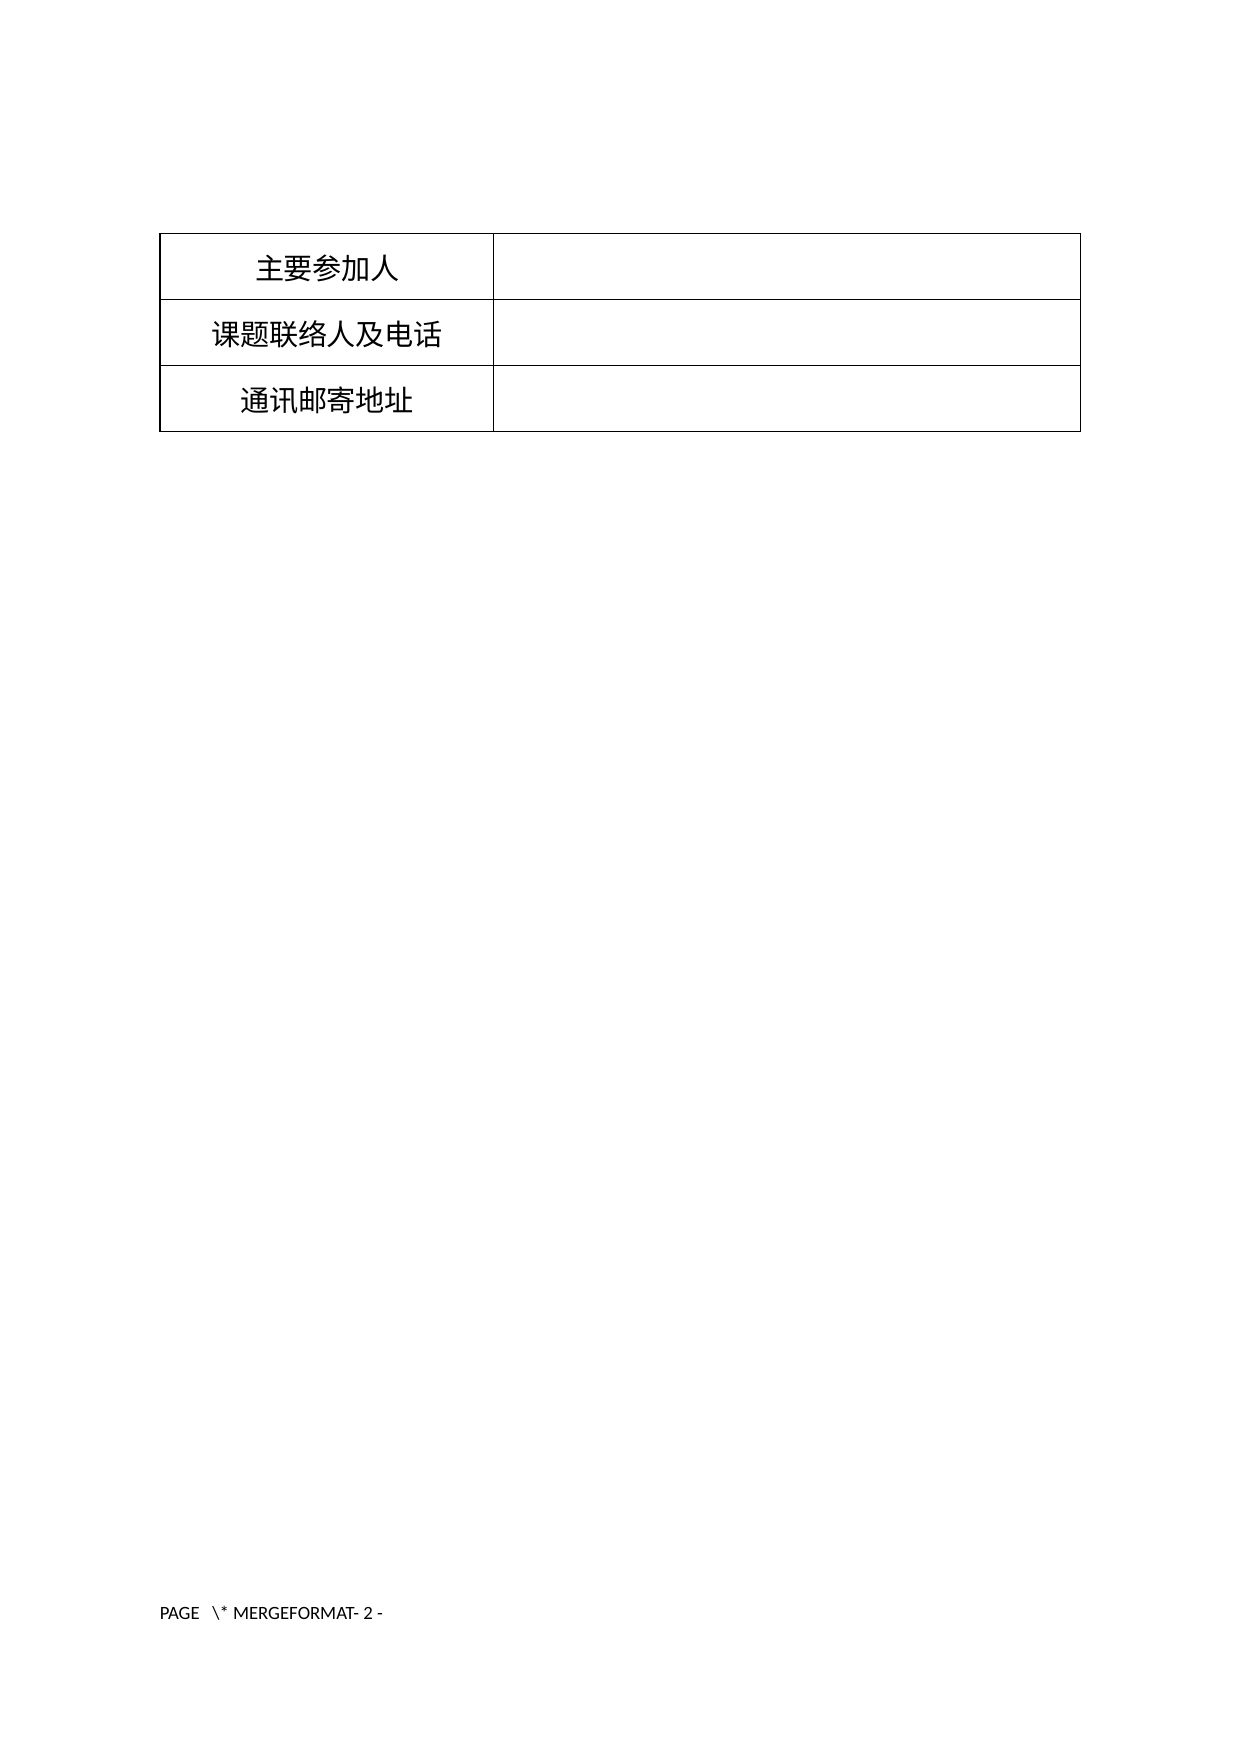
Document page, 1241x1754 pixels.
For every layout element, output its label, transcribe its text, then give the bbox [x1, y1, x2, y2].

table_cell [494, 366, 1080, 431]
table_cell 主要参加人 [161, 234, 493, 299]
table_cell 课题联络人及电话 [161, 300, 493, 365]
table_cell [494, 234, 1080, 299]
table_cell 通讯邮寄地址 [161, 366, 493, 431]
table_cell [494, 300, 1080, 365]
